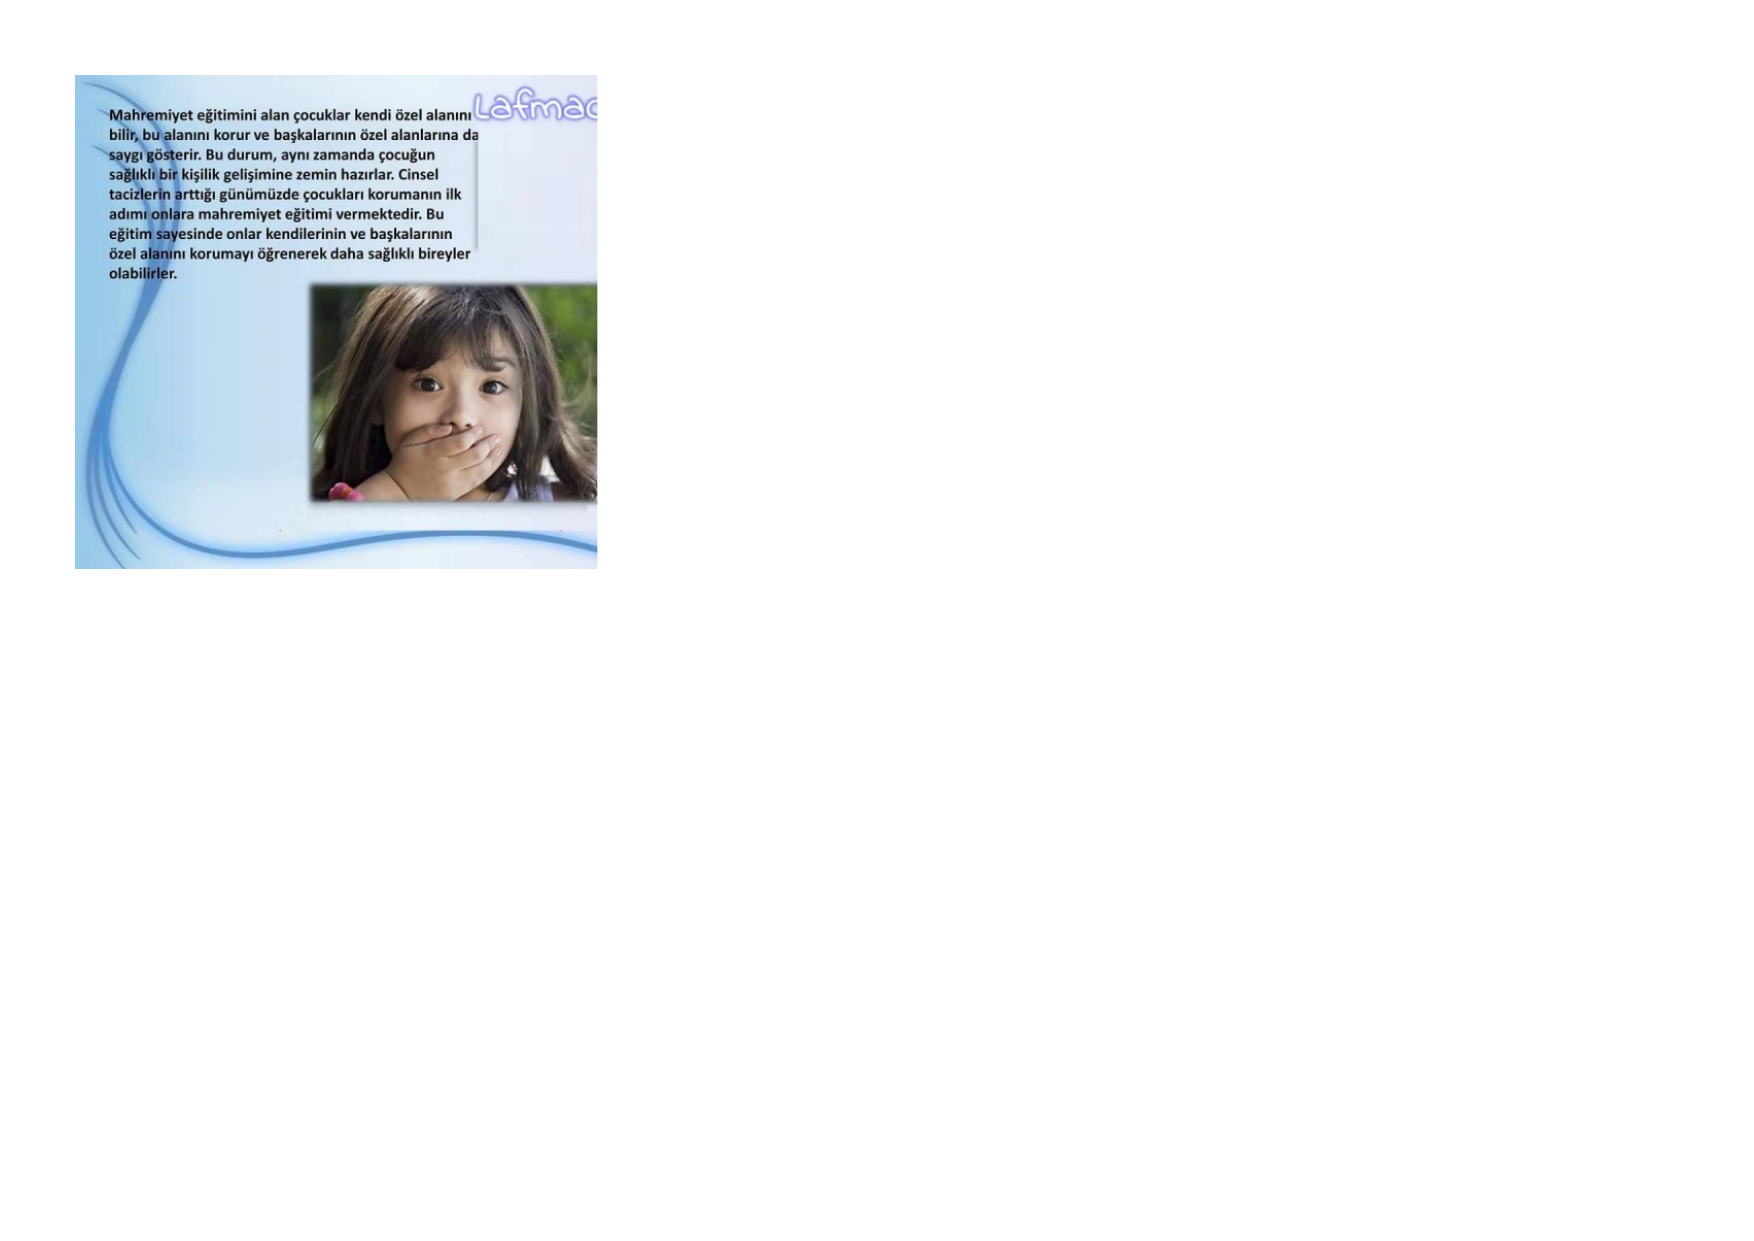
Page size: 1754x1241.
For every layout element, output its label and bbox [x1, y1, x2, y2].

picture [75, 75, 598, 569]
